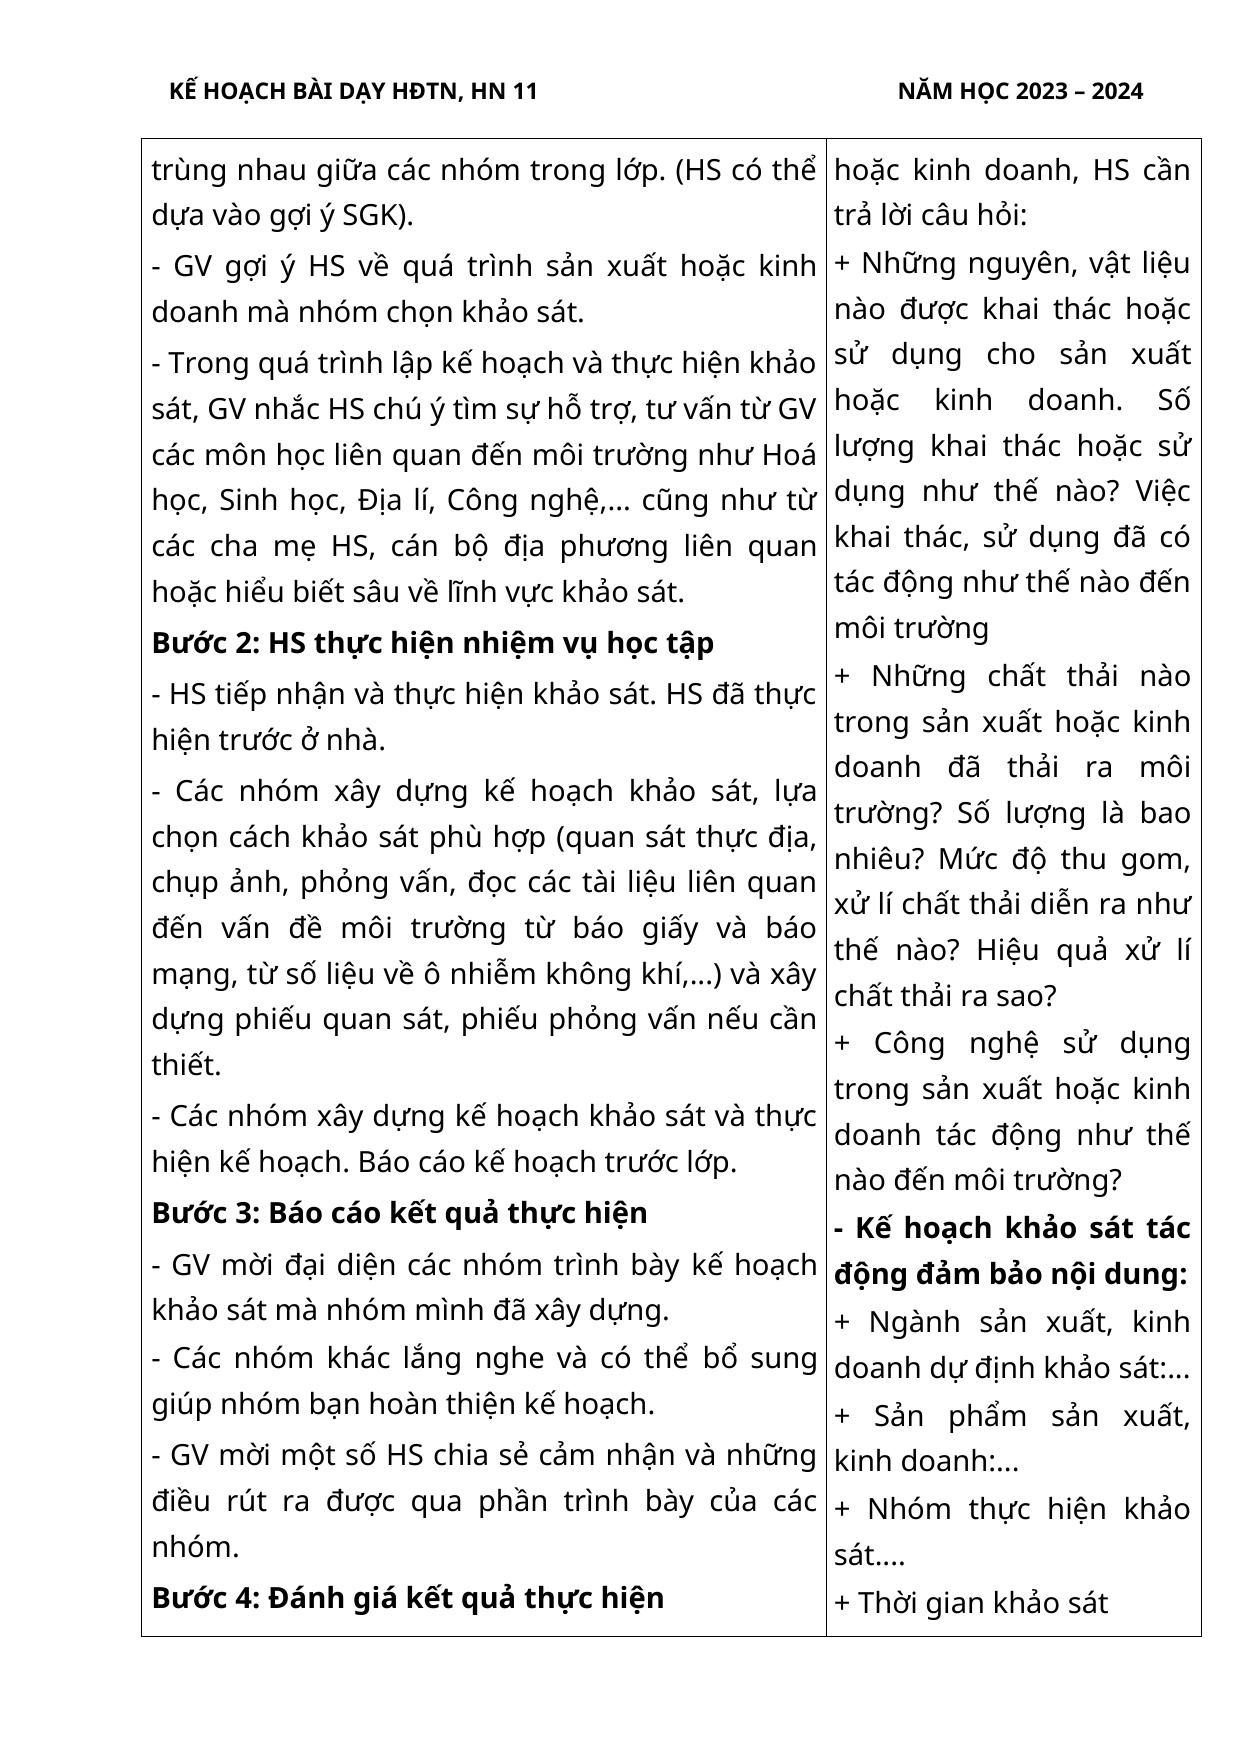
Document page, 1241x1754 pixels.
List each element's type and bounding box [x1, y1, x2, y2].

table_cell [142, 139, 826, 1636]
table_cell [827, 139, 1201, 1636]
